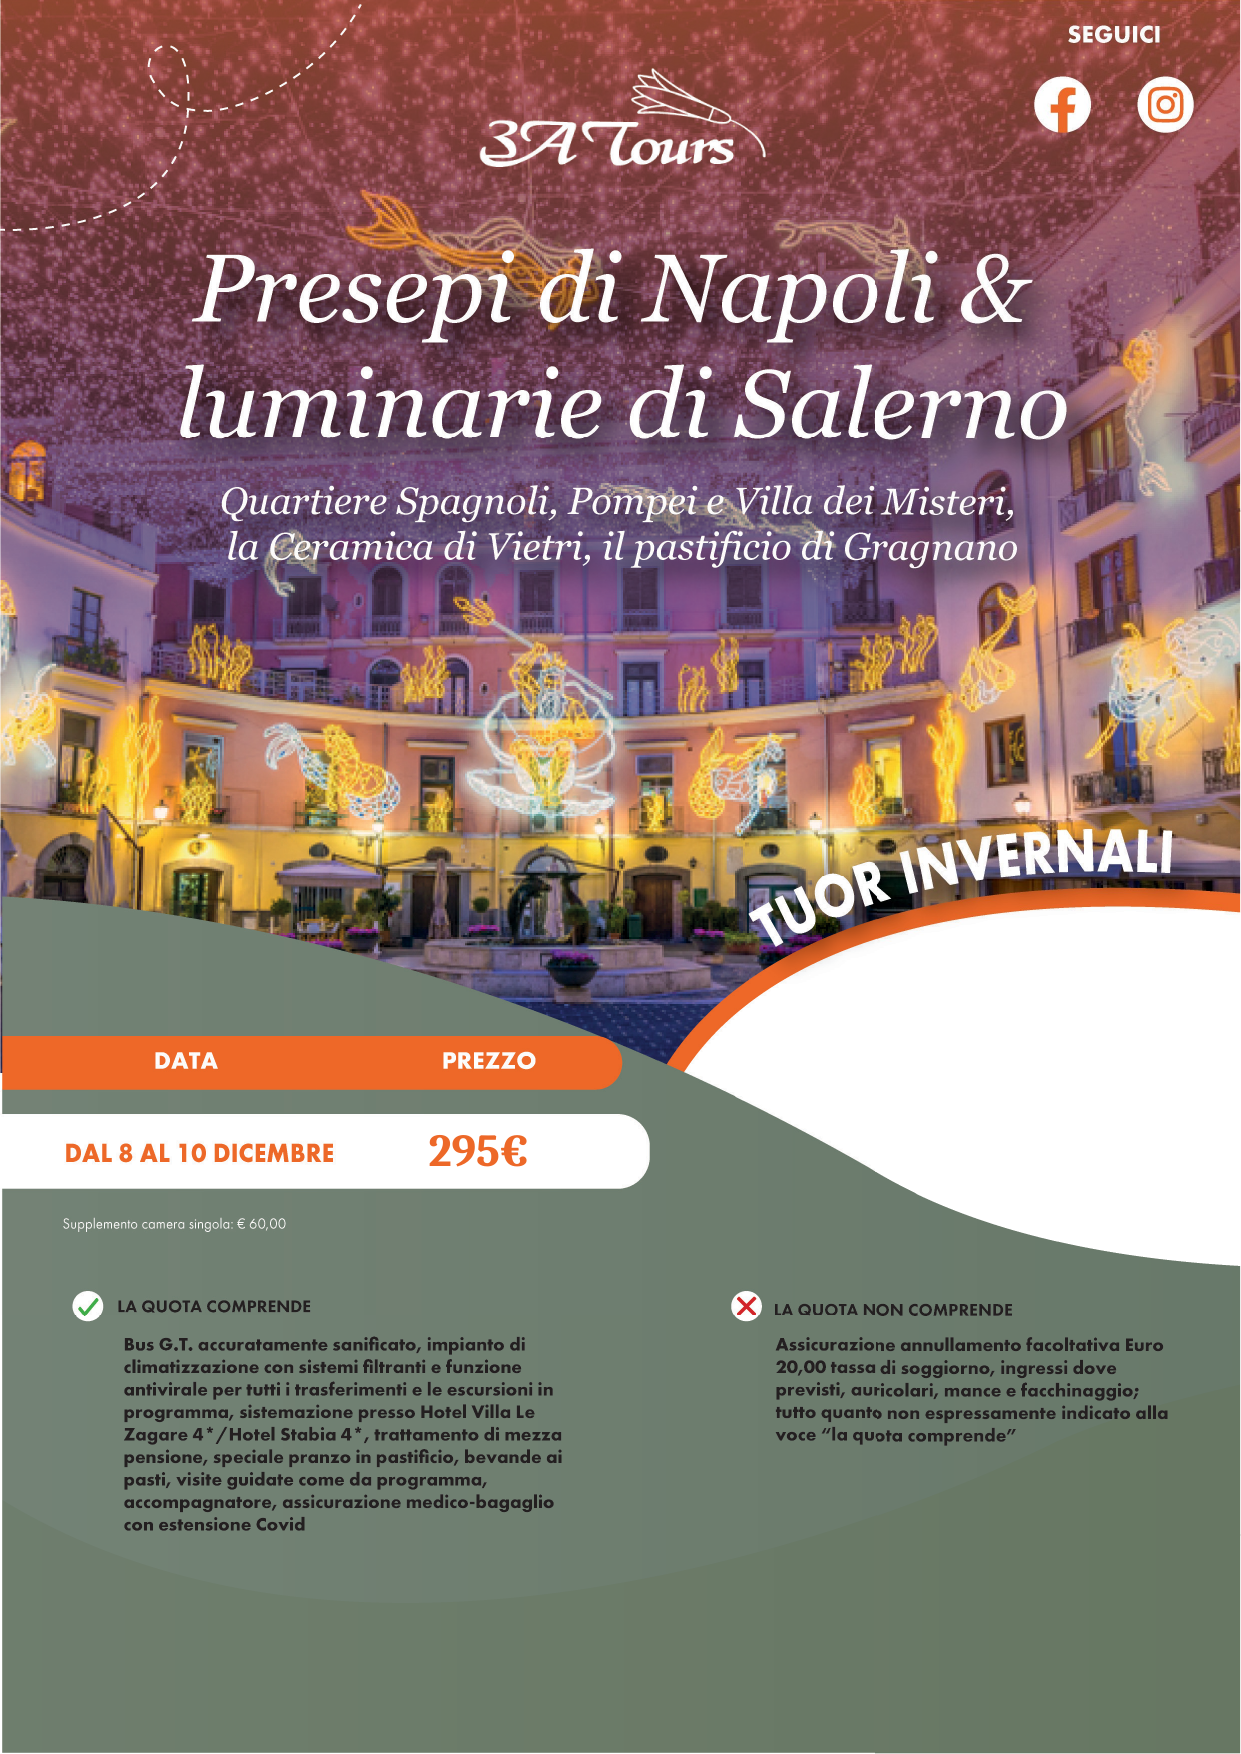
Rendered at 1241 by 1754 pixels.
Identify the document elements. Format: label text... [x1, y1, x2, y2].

picture [0, 0, 1241, 1754]
text 295€ [428, 1125, 1065, 1177]
